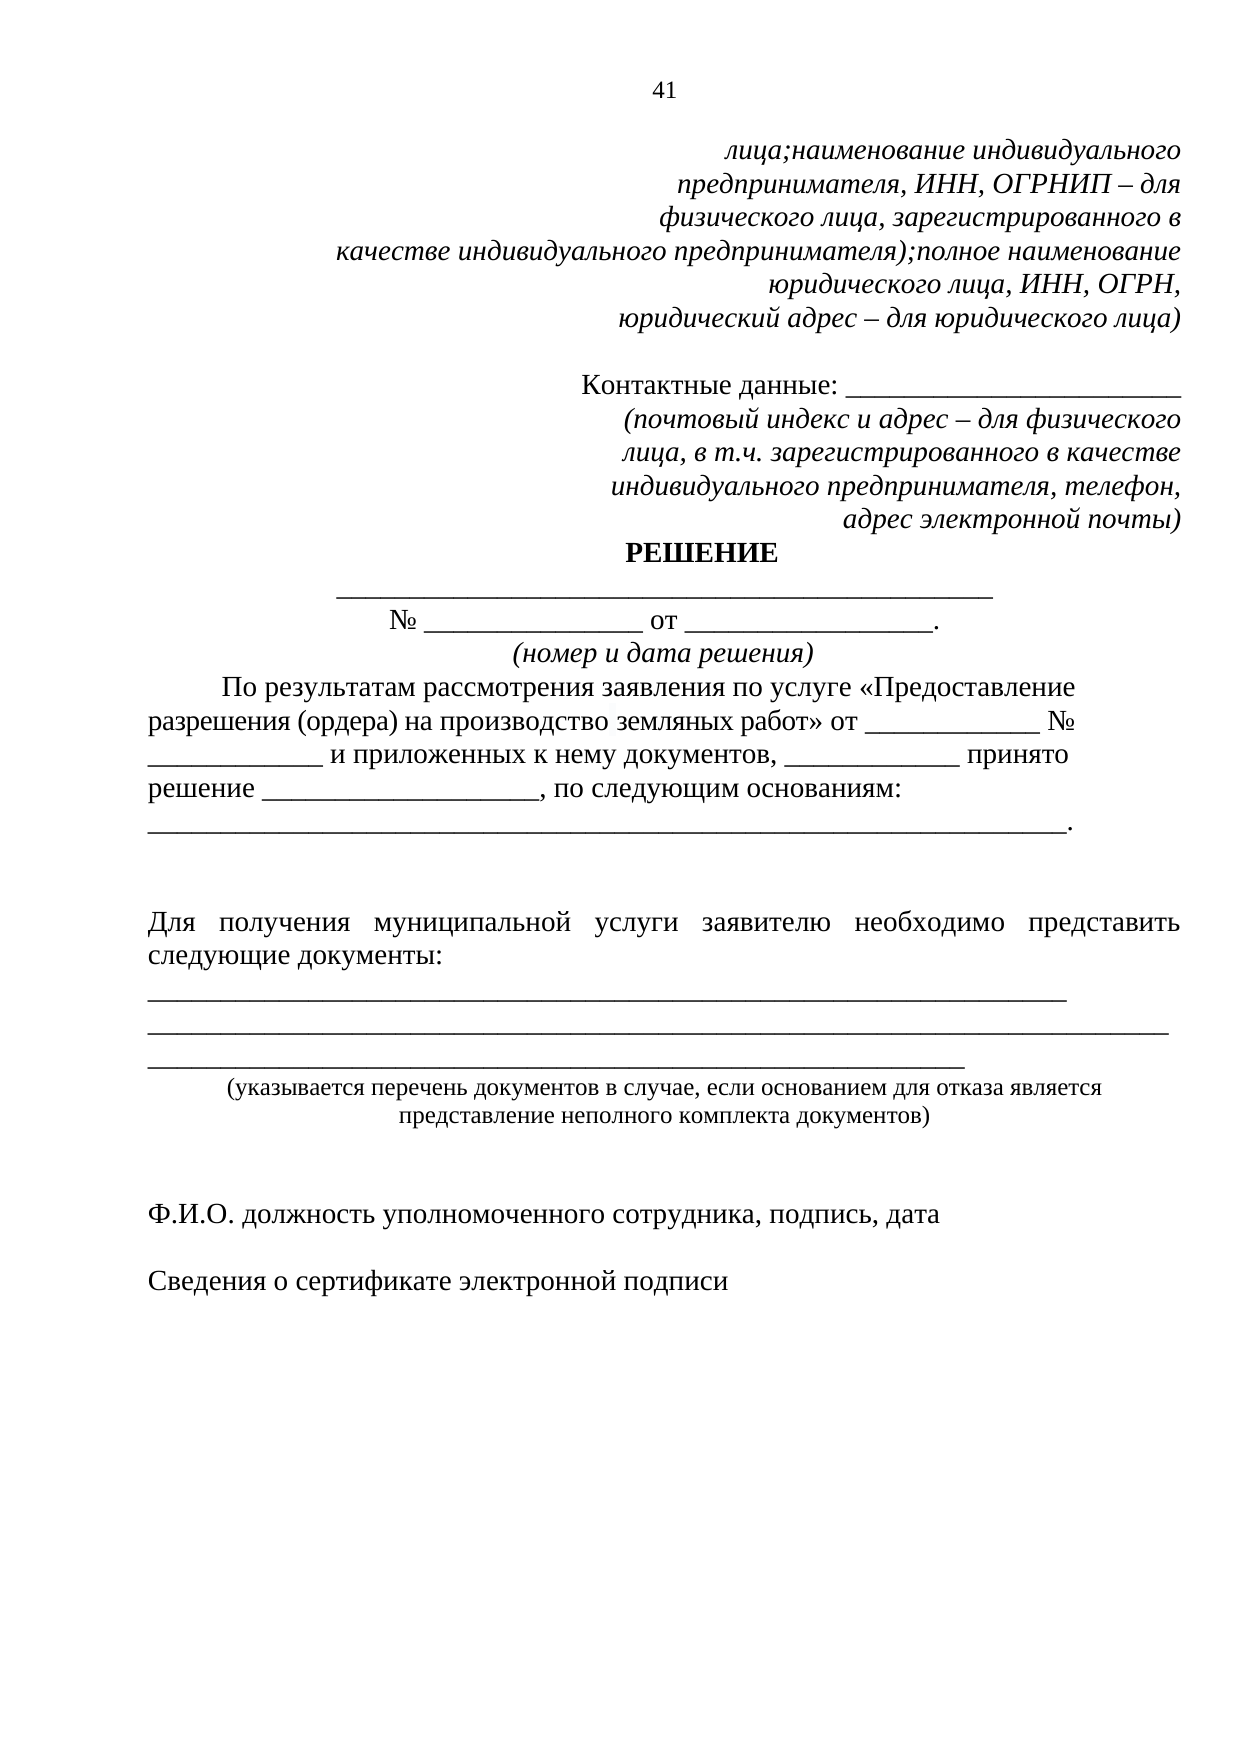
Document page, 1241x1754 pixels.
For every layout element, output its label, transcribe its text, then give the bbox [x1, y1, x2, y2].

text юридический адрес – для юридического лица) [148, 300, 1181, 334]
text Ф.И.О. должность уполномоченного сотрудника, подпись, дата [148, 1196, 1181, 1230]
text (почтовый индекс и адрес – для физического [148, 401, 1181, 434]
text (номер и дата решения) [148, 636, 1181, 669]
text предпринимателя, ИНН, ОГРНИП – для [148, 166, 1181, 199]
text № _______________ от _________________. [148, 602, 1181, 636]
text юридического лица, ИНН, ОГРН, [148, 267, 1181, 300]
text _______________________________________________________________. [148, 803, 1181, 837]
text ______________________________________________________________________________________________________________________________ [148, 1004, 1181, 1072]
text физического лица, зарегистрированного в [148, 199, 1181, 233]
text лица, в т.ч. зарегистрированного в качестве [148, 434, 1181, 468]
text РЕШЕНИЕ [148, 535, 1181, 568]
text _____________________________________________ [148, 568, 1181, 602]
text лица;наименование индивидуального [148, 132, 1181, 166]
text Сведения о сертификате электронной подписи [148, 1263, 1181, 1297]
text По результатам рассмотрения заявления по услуге «Предоставление разрешения (ордера) на производство земляных работ» от ____________ № ____________ и приложенных к нему документов, ____________ принято решение ___________________, по следующим основаниям: [148, 669, 1181, 803]
text Контактные данные: _______________________ [148, 367, 1181, 401]
text _______________________________________________________________ [148, 971, 1181, 1004]
text качестве индивидуального предпринимателя);полное наименование [148, 233, 1181, 267]
text индивидуального предпринимателя, телефон, [148, 468, 1181, 501]
text (указывается перечень документов в случае, если основанием для отказа является представление неполного комплекта документов) [148, 1072, 1181, 1129]
text адрес электронной почты) [148, 501, 1181, 535]
text Для получения муниципальной услуги заявителю необходимо представить следующие документы: [148, 904, 1181, 971]
